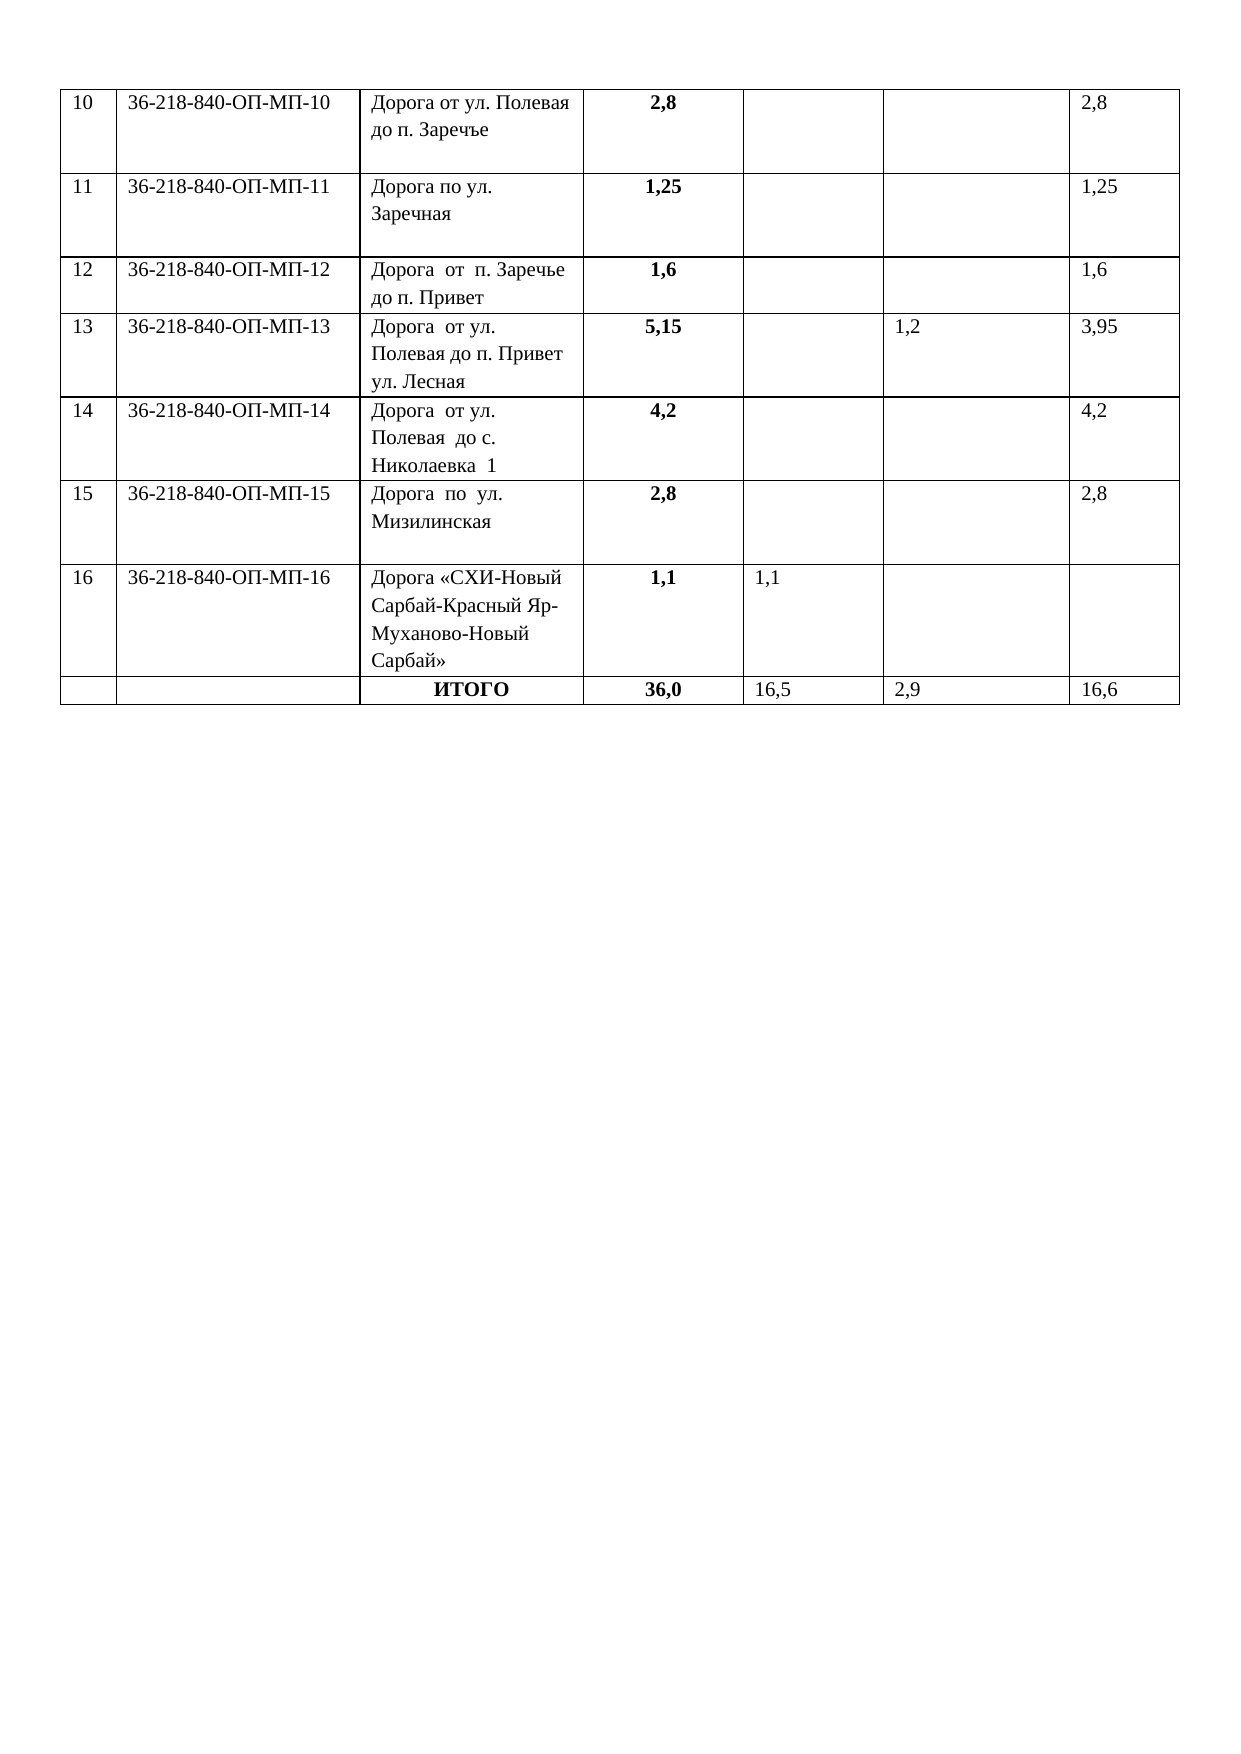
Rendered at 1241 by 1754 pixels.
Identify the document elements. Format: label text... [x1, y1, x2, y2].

table_cell 1,1 [584, 565, 743, 676]
table_cell 1,1 [744, 565, 883, 676]
table_cell 1,25 [584, 174, 743, 256]
table_cell ИТОГО [361, 677, 583, 704]
table_cell [744, 314, 883, 396]
table_cell 13 [61, 314, 116, 396]
table_cell Дорога по ул. Мизилинская [361, 481, 583, 564]
table_cell 16,5 [744, 677, 883, 704]
table_cell Дорога по ул. Заречная [361, 174, 583, 256]
table_cell 11 [61, 174, 116, 256]
table_cell Дорога от ул. Полевая до с. Николаевка 1 [361, 398, 583, 480]
table_cell 36-218-840-ОП-МП-10 [117, 90, 359, 172]
table_cell 4,2 [1070, 398, 1179, 480]
table_cell 5,15 [584, 314, 743, 396]
table_cell 3,95 [1070, 314, 1179, 396]
table_cell 36-218-840-ОП-МП-12 [117, 258, 359, 313]
table_cell 36-218-840-ОП-МП-14 [117, 398, 359, 480]
table_cell 10 [61, 90, 116, 172]
table_cell 2,8 [584, 481, 743, 564]
table_cell 1,25 [1070, 174, 1179, 256]
table_cell [744, 398, 883, 480]
table_cell 36-218-840-ОП-МП-16 [117, 565, 359, 676]
table_cell [884, 90, 1069, 172]
table_cell [744, 90, 883, 172]
table_cell 16,6 [1070, 677, 1179, 704]
table_cell 36-218-840-ОП-МП-15 [117, 481, 359, 564]
table_cell Дорога от ул. Полевая до п. Привет ул. Лесная [361, 314, 583, 396]
table_cell 36,0 [584, 677, 743, 704]
table_cell [884, 565, 1069, 676]
table_cell [61, 677, 116, 704]
table_cell [884, 398, 1069, 480]
table_cell 1,2 [884, 314, 1069, 396]
table_cell [744, 258, 883, 313]
table_cell [884, 481, 1069, 564]
table_cell 4,2 [584, 398, 743, 480]
table_cell [117, 677, 359, 704]
table_cell 1,6 [1070, 258, 1179, 313]
table_cell 36-218-840-ОП-МП-11 [117, 174, 359, 256]
table_cell [744, 174, 883, 256]
table_cell Дорога от ул. Полевая до п. Заречъе [361, 90, 583, 172]
table_cell 16 [61, 565, 116, 676]
table_cell 2,8 [584, 90, 743, 172]
table_cell Дорога от п. Заречье до п. Привет [361, 258, 583, 313]
table_cell [1070, 565, 1179, 676]
table_cell 36-218-840-ОП-МП-13 [117, 314, 359, 396]
table_cell Дорога «СХИ-Новый Сарбай-Красный Яр-Муханово-Новый Сарбай» [361, 565, 583, 676]
table_cell 2,8 [1070, 481, 1179, 564]
table_cell 1,6 [584, 258, 743, 313]
table_cell [744, 481, 883, 564]
table_cell 15 [61, 481, 116, 564]
table_cell 2,8 [1070, 90, 1179, 172]
table_cell 12 [61, 258, 116, 313]
table_cell 2,9 [884, 677, 1069, 704]
table_cell [884, 258, 1069, 313]
table_cell [884, 174, 1069, 256]
table_cell 14 [61, 398, 116, 480]
